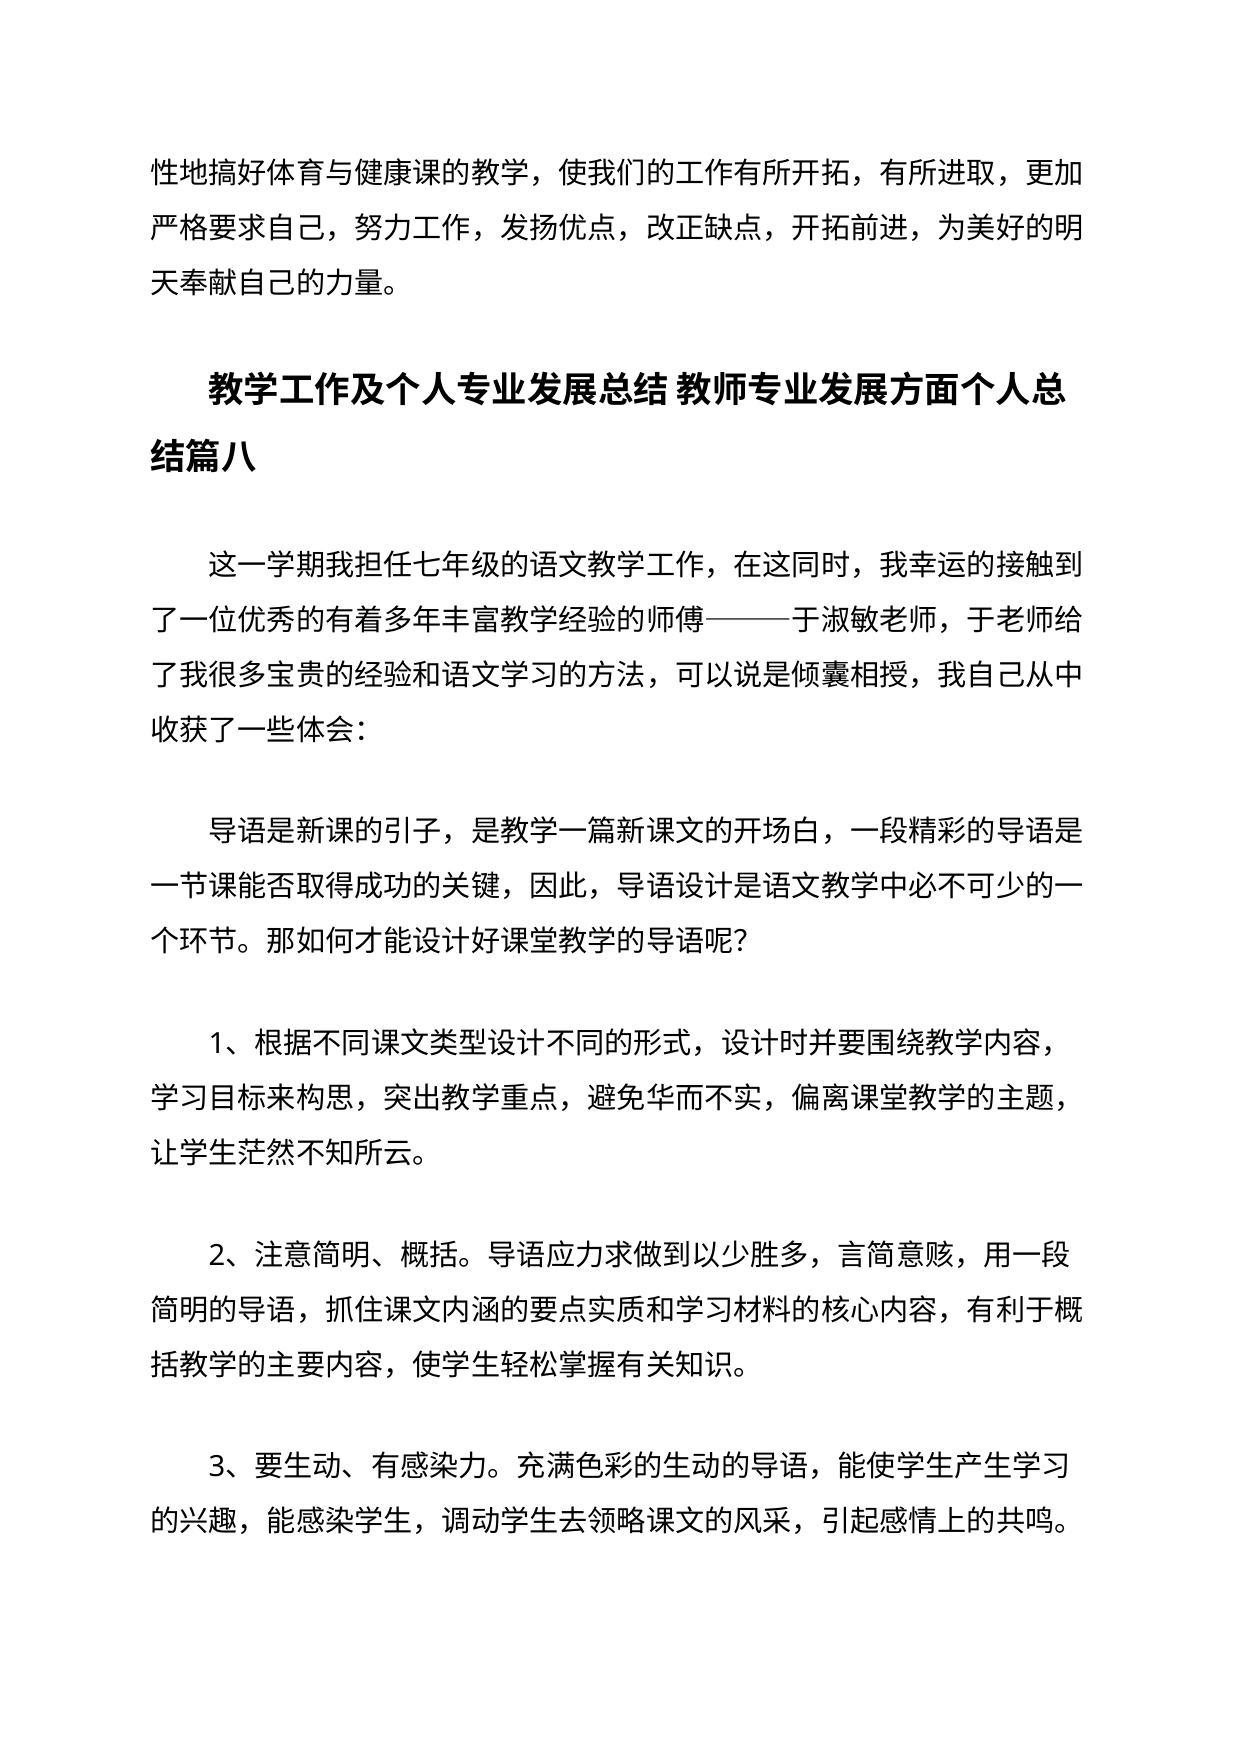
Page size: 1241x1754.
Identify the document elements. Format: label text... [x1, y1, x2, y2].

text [150, 150, 1090, 302]
text 2、注意简明、概括。导语应力求做到以少胜多，言简意赅，用一段简明的导语，抓住课文内涵的要点实质和学习材料的核心内容，有利于概括教学的主要内容，使学生轻松掌握有关知识。 [150, 1231, 1090, 1383]
text 3、要生动、有感染力。充满色彩的生动的导语，能使学生产生学习的兴趣，能感染学生，调动学生去领略课文的风采，引起感情上的共鸣。 [150, 1443, 1090, 1540]
text 1、根据不同课文类型设计不同的形式，设计时并要围绕教学内容，学习目标来构思，突出教学重点，避免华而不实，偏离课堂教学的主题，让学生茫然不知所云。 [150, 1019, 1090, 1172]
text 导语是新课的引子，是教学一篇新课文的开场白，一段精彩的导语是一节课能否取得成功的关键，因此，导语设计是语文教学中必不可少的一个环节。那如何才能设计好课堂教学的导语呢？ [150, 808, 1090, 960]
text 这一学期我担任七年级的语文教学工作，在这同时，我幸运的接触到了一位优秀的有着多年丰富教学经验的师傅———于淑敏老师，于老师给了我很多宝贵的经验和语文学习的方法，可以说是倾囊相授，我自己从中收获了一些体会： [150, 542, 1090, 748]
text 教学工作及个人专业发展总结 教师专业发展方面个人总结篇八 [150, 362, 1090, 479]
